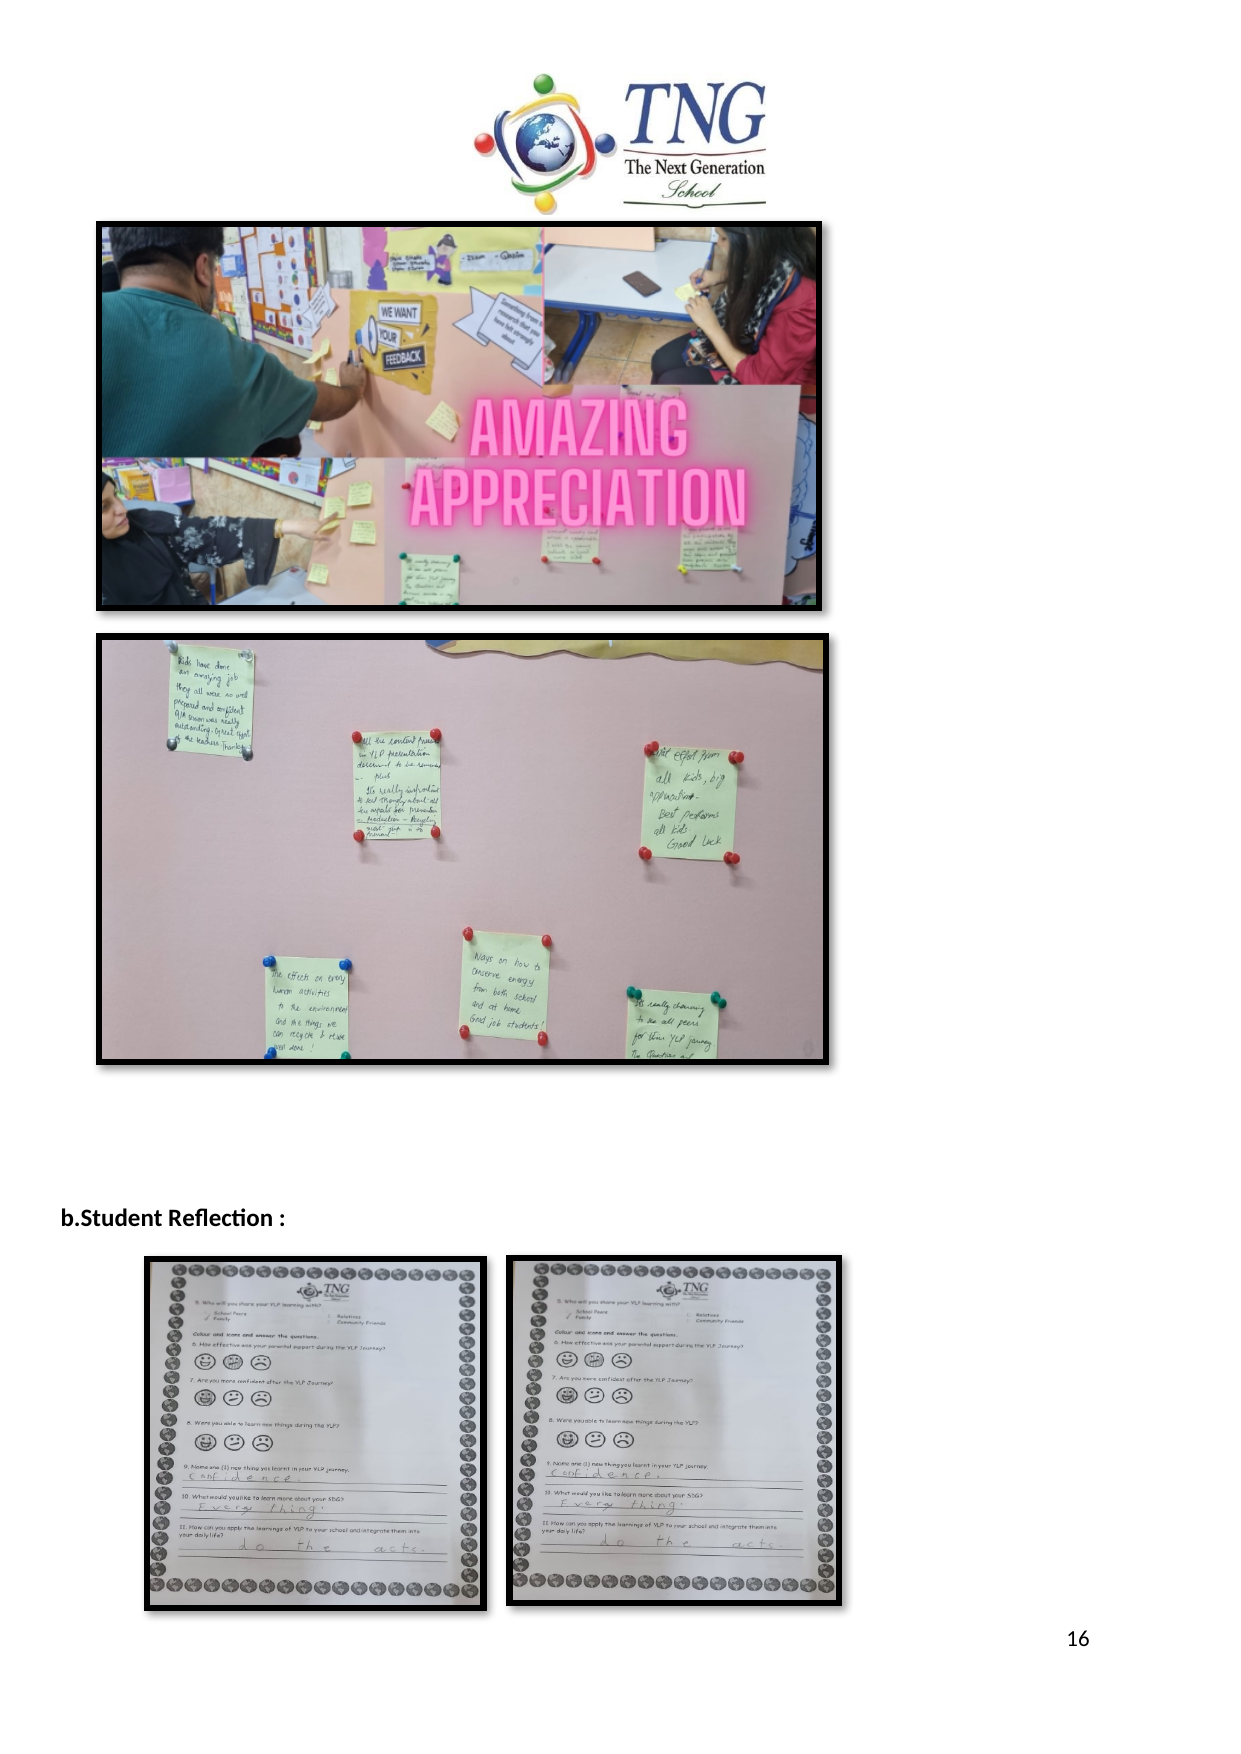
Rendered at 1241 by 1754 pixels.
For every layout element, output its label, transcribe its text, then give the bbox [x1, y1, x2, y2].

picture [102, 227, 816, 605]
picture [471, 73, 768, 215]
picture [102, 640, 823, 1059]
picture [150, 1262, 480, 1605]
text b.Student Reflection : [60, 1202, 1201, 1233]
picture [513, 1261, 836, 1600]
